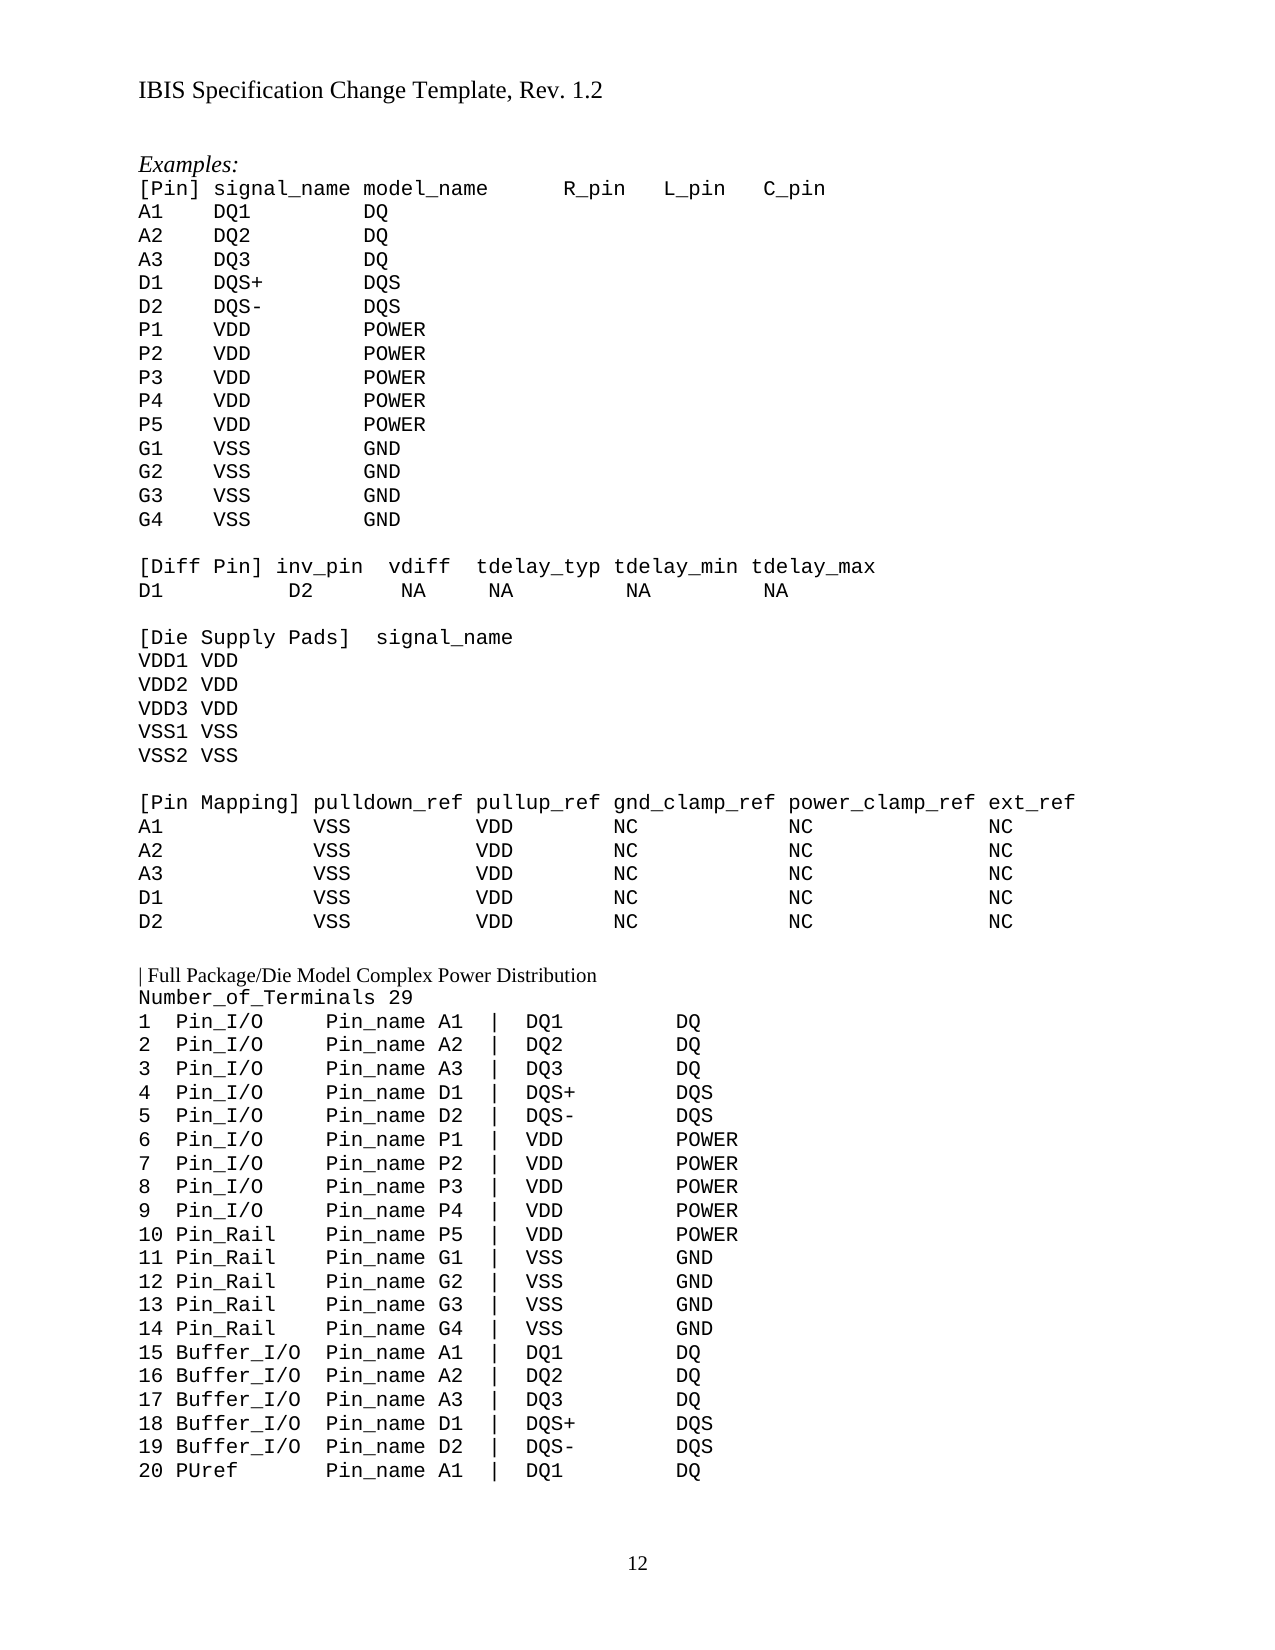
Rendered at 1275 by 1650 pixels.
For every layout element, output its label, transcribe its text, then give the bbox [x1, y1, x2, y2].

text D1 DQS+ DQS [138, 272, 1137, 296]
text G2 VSS GND [138, 461, 1137, 485]
text Number_of_Terminals 29 [138, 987, 1137, 1011]
text P1 VDD POWER [138, 319, 1137, 343]
text G4 VSS GND [138, 509, 1137, 532]
text [Diff Pin] inv_pin vdiff tdelay_typ tdelay_min tdelay_max [138, 556, 1137, 579]
text 19 Buffer_I/O Pin_name D2 | DQS- DQS [138, 1436, 1137, 1460]
text 6 Pin_I/O Pin_name P1 | VDD POWER [138, 1129, 1137, 1153]
text 9 Pin_I/O Pin_name P4 | VDD POWER [138, 1200, 1137, 1223]
text VDD3 VDD [138, 698, 1137, 721]
text P5 VDD POWER [138, 414, 1137, 438]
text 13 Pin_Rail Pin_name G3 | VSS GND [138, 1294, 1137, 1318]
text A3 DQ3 DQ [138, 248, 1137, 272]
text P3 VDD POWER [138, 367, 1137, 390]
text Examples: [138, 150, 1137, 178]
text A2 DQ2 DQ [138, 225, 1137, 248]
text 11 Pin_Rail Pin_name G1 | VSS GND [138, 1247, 1137, 1271]
text 7 Pin_I/O Pin_name P2 | VDD POWER [138, 1153, 1137, 1176]
text 2 Pin_I/O Pin_name A2 | DQ2 DQ [138, 1034, 1137, 1058]
text A3 VSS VDD NC NC NC [138, 863, 1137, 887]
text 18 Buffer_I/O Pin_name D1 | DQS+ DQS [138, 1413, 1137, 1436]
text D2 DQS- DQS [138, 296, 1137, 319]
text D2 VSS VDD NC NC NC [138, 911, 1137, 934]
text 4 Pin_I/O Pin_name D1 | DQS+ DQS [138, 1082, 1137, 1105]
text D1 D2 NA NA NA NA [138, 579, 1137, 603]
text [Die Supply Pads] signal_name [138, 627, 1137, 651]
text 17 Buffer_I/O Pin_name A3 | DQ3 DQ [138, 1389, 1137, 1413]
text VDD2 VDD [138, 674, 1137, 698]
text [Pin Mapping] pulldown_ref pullup_ref gnd_clamp_ref power_clamp_ref ext_ref [138, 792, 1137, 816]
text 8 Pin_I/O Pin_name P3 | VDD POWER [138, 1176, 1137, 1200]
text 20 PUref Pin_name A1 | DQ1 DQ [138, 1460, 1137, 1484]
text A1 DQ1 DQ [138, 201, 1137, 225]
text [Pin] signal_name model_name R_pin L_pin C_pin [138, 178, 1137, 201]
text 12 Pin_Rail Pin_name G2 | VSS GND [138, 1271, 1137, 1294]
text P4 VDD POWER [138, 390, 1137, 414]
text A2 VSS VDD NC NC NC [138, 840, 1137, 863]
text G3 VSS GND [138, 485, 1137, 509]
text | Full Package/Die Model Complex Power Distribution [138, 963, 1137, 987]
text A1 VSS VDD NC NC NC [138, 816, 1137, 840]
text 14 Pin_Rail Pin_name G4 | VSS GND [138, 1318, 1137, 1342]
text VSS1 VSS [138, 721, 1137, 745]
text D1 VSS VDD NC NC NC [138, 887, 1137, 911]
text G1 VSS GND [138, 438, 1137, 461]
text VSS2 VSS [138, 745, 1137, 769]
text VDD1 VDD [138, 651, 1137, 674]
text 3 Pin_I/O Pin_name A3 | DQ3 DQ [138, 1058, 1137, 1082]
text P2 VDD POWER [138, 343, 1137, 367]
text 10 Pin_Rail Pin_name P5 | VDD POWER [138, 1223, 1137, 1247]
text 16 Buffer_I/O Pin_name A2 | DQ2 DQ [138, 1365, 1137, 1389]
text 15 Buffer_I/O Pin_name A1 | DQ1 DQ [138, 1342, 1137, 1365]
text 5 Pin_I/O Pin_name D2 | DQS- DQS [138, 1105, 1137, 1129]
text 1 Pin_I/O Pin_name A1 | DQ1 DQ [138, 1011, 1137, 1034]
